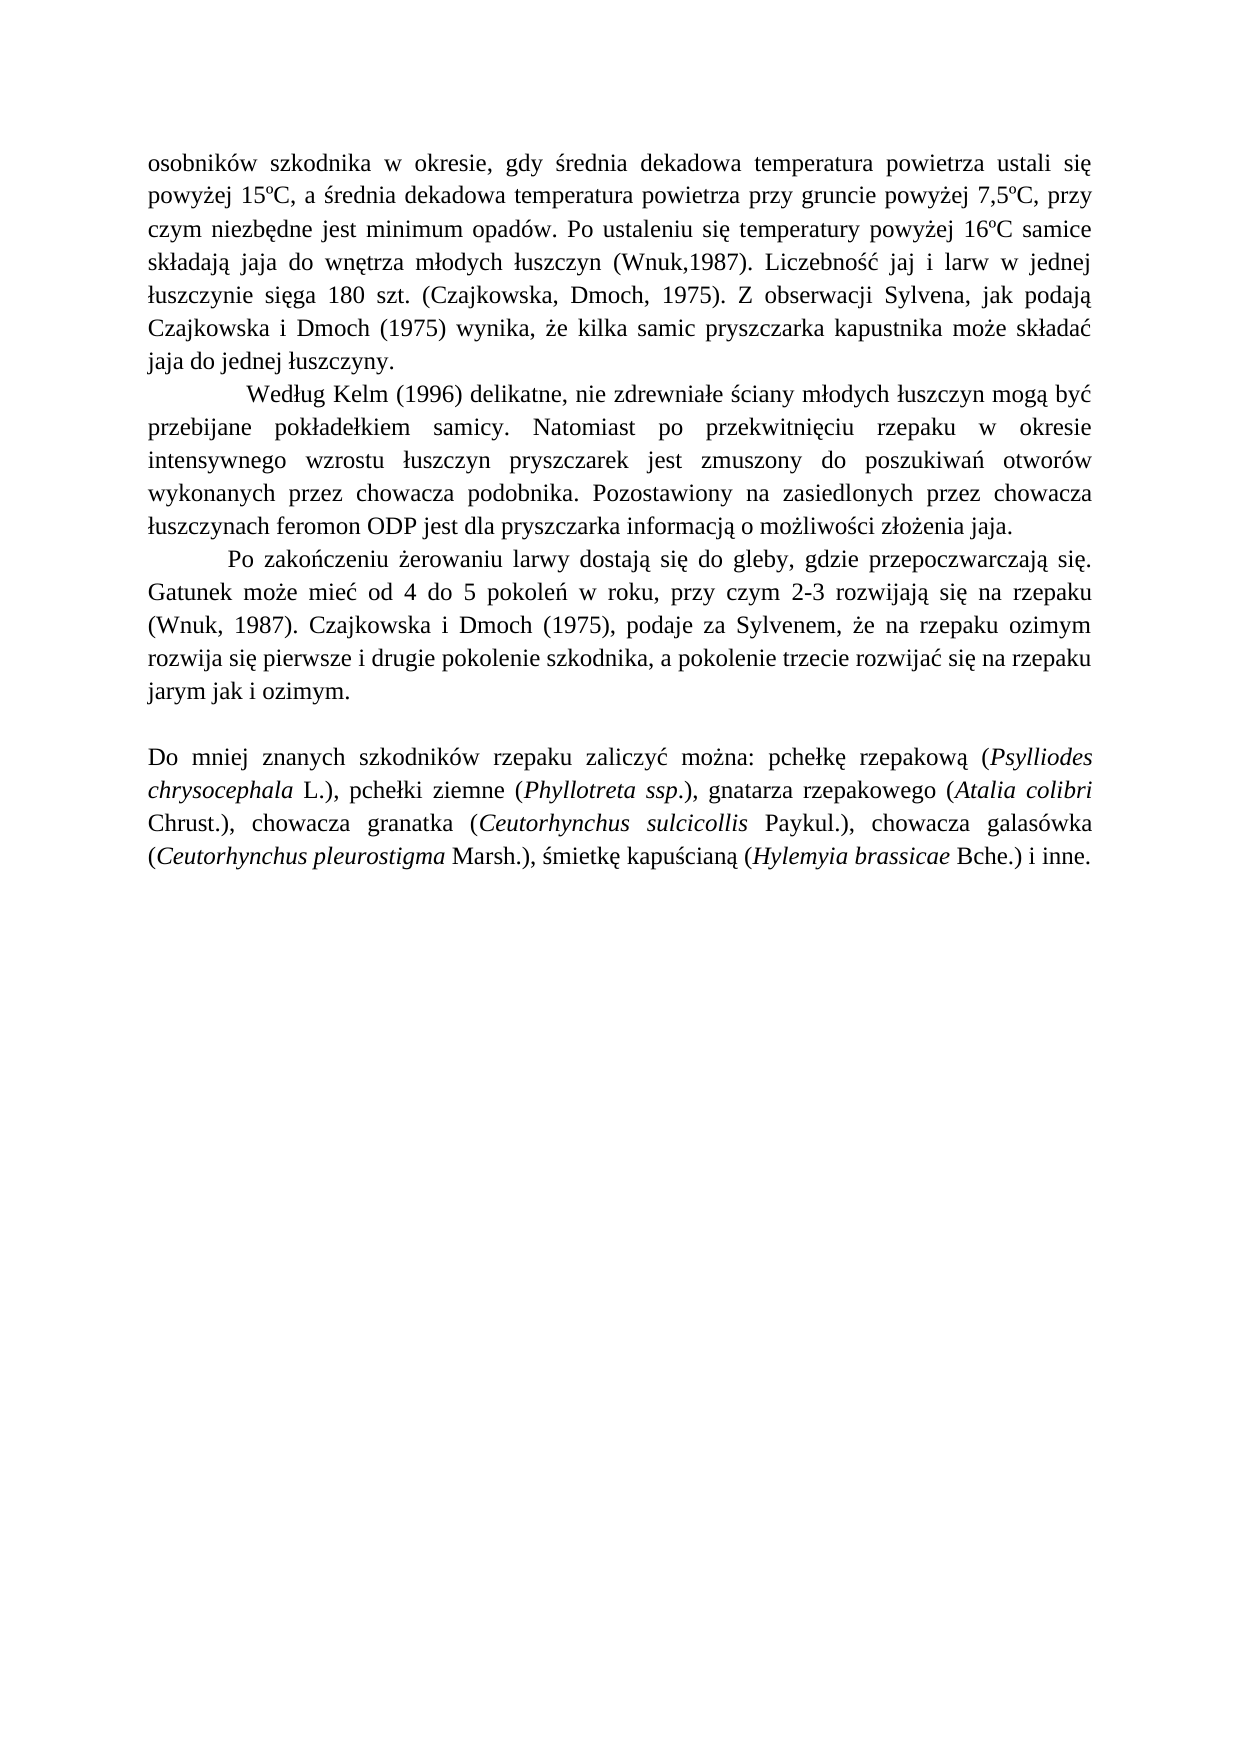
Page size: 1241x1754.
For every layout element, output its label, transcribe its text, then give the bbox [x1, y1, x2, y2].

text Do mniej znanych szkodników rzepaku zaliczyć można: pchełkę rzepakową (Psylliodes chrysocephala L.), pchełki ziemne (Phyllotreta ssp.), gnatarza rzepakowego (Atalia colibri Chrust.), chowacza granatka (Ceutorhynchus sulcicollis Paykul.), chowacza galasówka (Ceutorhynchus pleurostigma Marsh.), śmietkę kapuścianą (Hylemyia brassicae Bche.) i inne. [148, 742, 1093, 870]
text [148, 148, 1093, 374]
text Po zakończeniu żerowaniu larwy dostają się do gleby, gdzie przepoczwarczają się. Gatunek może mieć od 4 do 5 pokoleń w roku, przy czym 2-3 rozwijają się na rzepaku (Wnuk, 1987). Czajkowska i Dmoch (1975), podaje za Sylvenem, że na rzepaku ozimym rozwija się pierwsze i drugie pokolenie szkodnika, a pokolenie trzecie rozwijać się na rzepaku jarym jak i ozimym. [148, 544, 1093, 705]
text Według Kelm (1996) delikatne, nie zdrewniałe ściany młodych łuszczyn mogą być przebijane pokładełkiem samicy. Natomiast po przekwitnięciu rzepaku w okresie intensywnego wzrostu łuszczyn pryszczarek jest zmuszony do poszukiwań otworów wykonanych przez chowacza podobnika. Pozostawiony na zasiedlonych przez chowacza łuszczynach feromon ODP jest dla pryszczarka informacją o możliwości złożenia jaja. [148, 379, 1093, 539]
